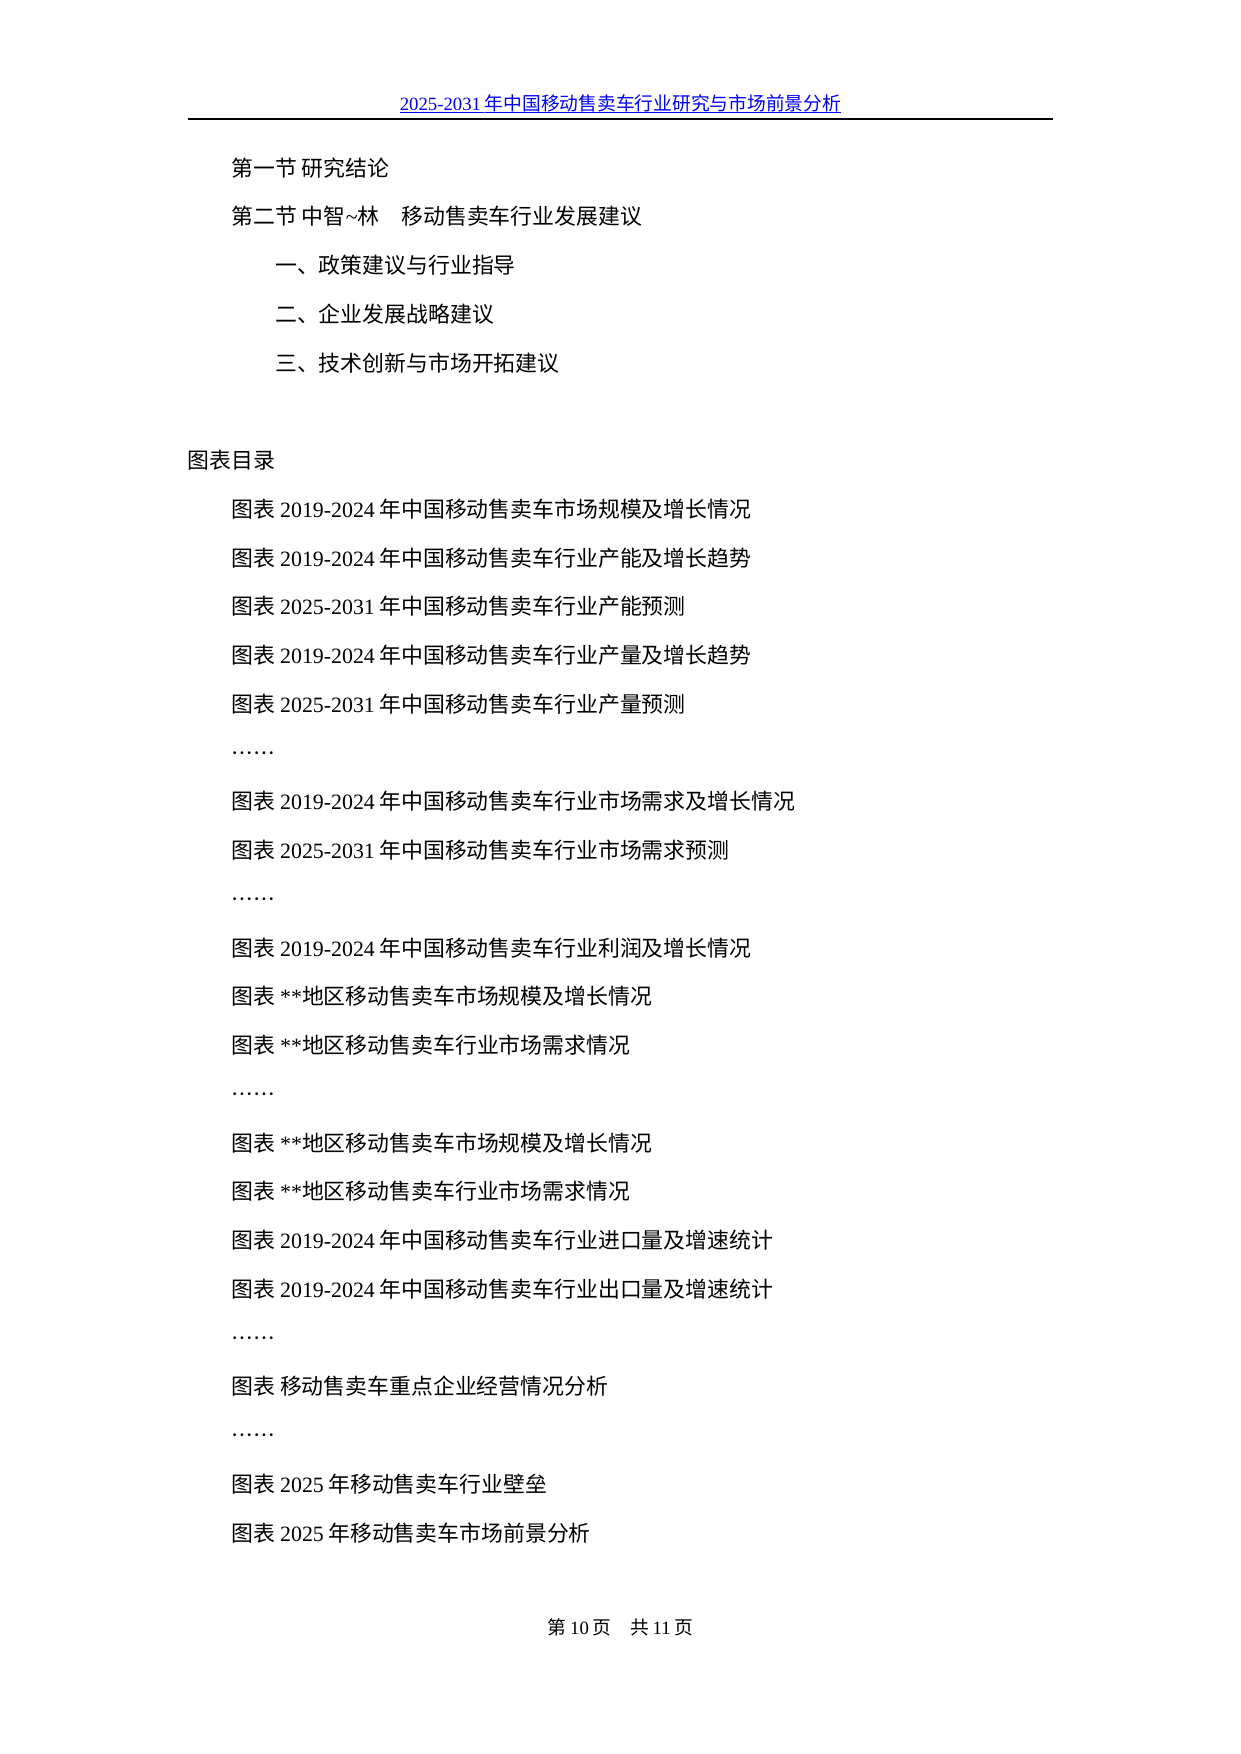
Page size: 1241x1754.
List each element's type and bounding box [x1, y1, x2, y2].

text [187, 150, 1053, 1548]
